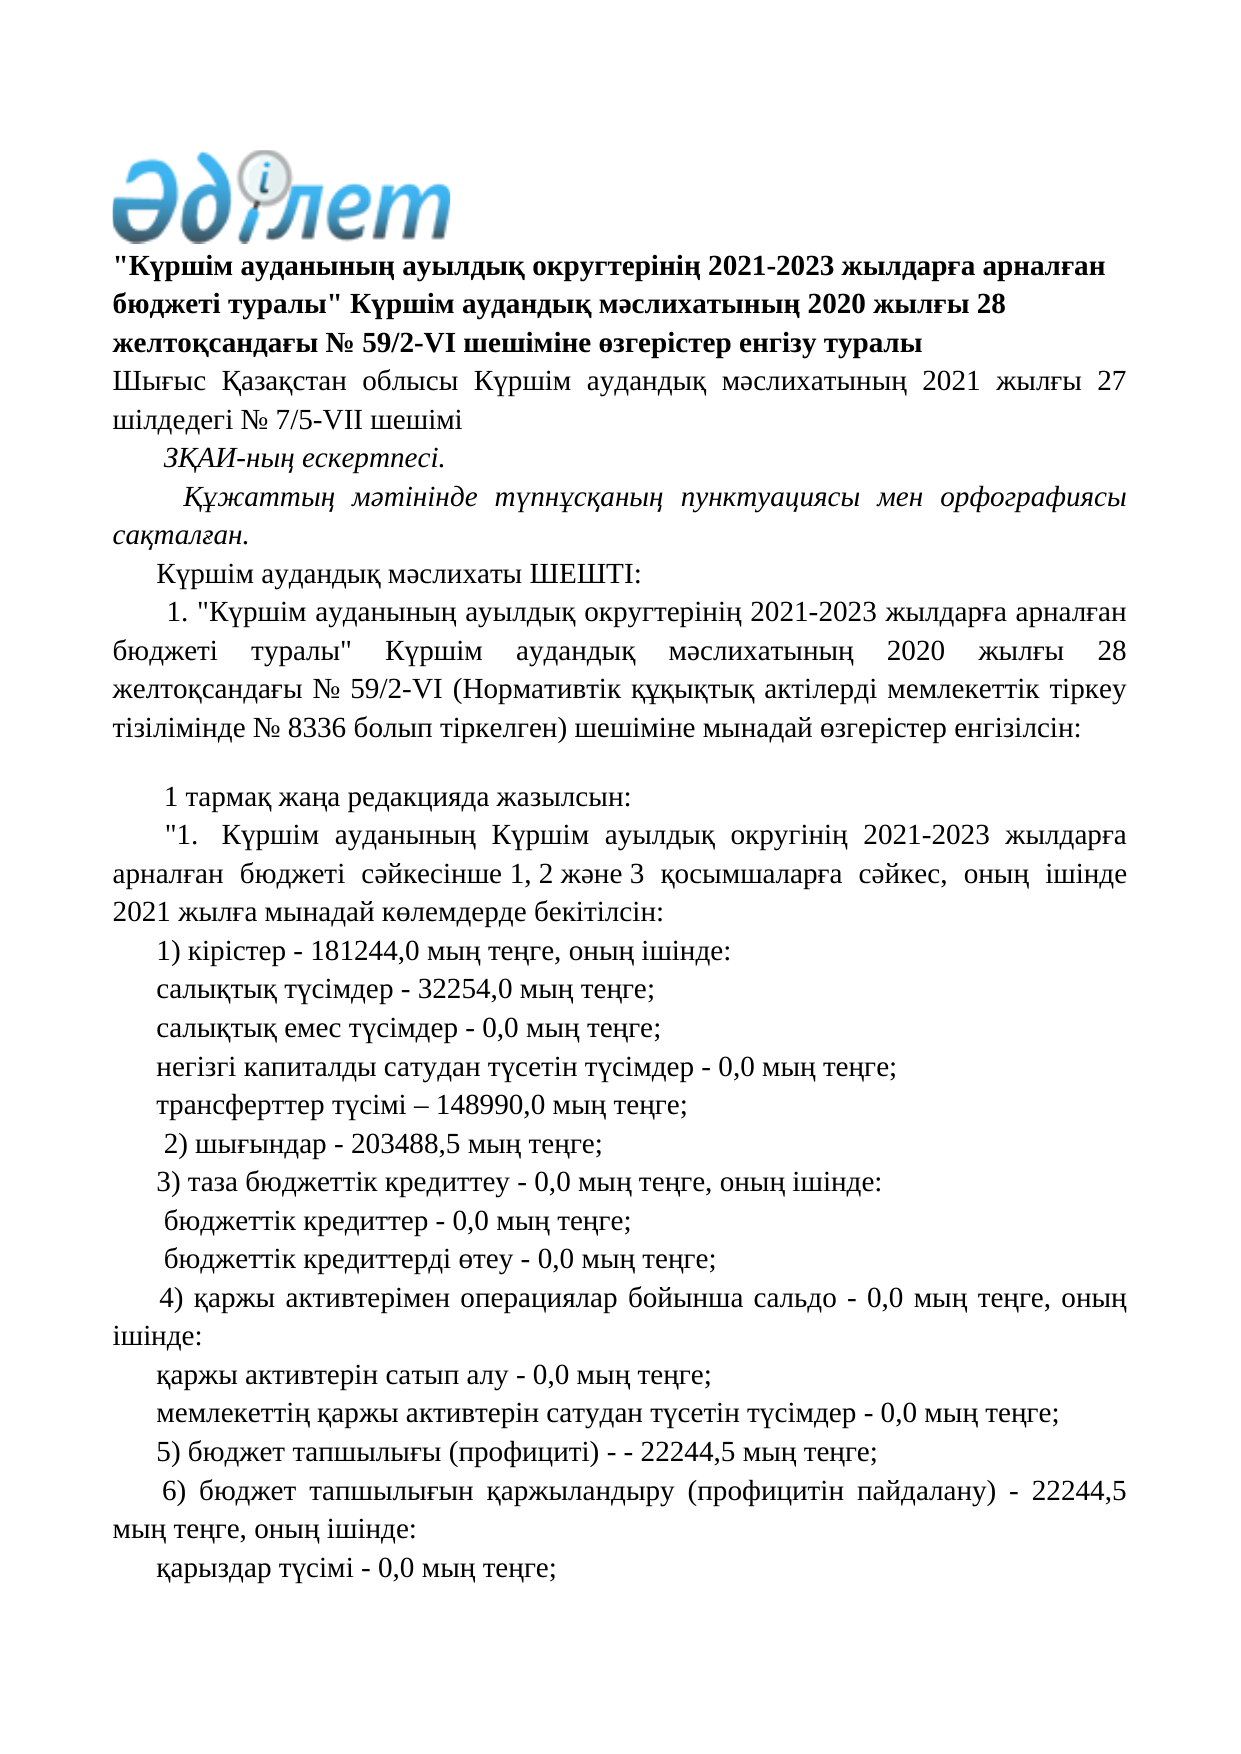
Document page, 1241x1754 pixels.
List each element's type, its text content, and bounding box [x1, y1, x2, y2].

text негізгі капиталды сатудан түсетін түсімдер - 0,0 мың теңге; [112, 1049, 1128, 1082]
text салықтық емес түсімдер - 0,0 мың теңге; [112, 1010, 1128, 1044]
text қаржы активтерін сатып алу - 0,0 мың теңге; [112, 1357, 1128, 1391]
text трансферттер түсімі – 148990,0 мың теңге; [112, 1087, 1128, 1121]
text 4) қаржы активтерімен операциялар бойынша сальдо - 0,0 мың теңге, оның ішінде: [112, 1280, 1128, 1352]
text бюджеттік кредиттерді өтеу - 0,0 мың теңге; [112, 1241, 1128, 1275]
text 6) бюджет тапшылығын қаржыландыру (профицитін пайдалану) - 22244,5 мың теңге, оның ішінде: [112, 1473, 1128, 1545]
text 5) бюджет тапшылығы (профициті) - - 22244,5 мың теңге; [112, 1434, 1128, 1468]
text 1 тармақ жаңа редакцияда жазылсын: [112, 779, 1128, 812]
text салықтық түсімдер - 32254,0 мың теңге; [112, 972, 1128, 1005]
picture [112, 150, 451, 244]
text "Күршім ауданының ауылдық округтерінің 2021-2023 жылдарға арналған бюджеті туралы" Күршім аудандық мәслихатының 2020 жылғы 28 желтоқсандағы № 59/2-VI шешіміне өзгерістер енгізу туралы [112, 248, 1128, 358]
text бюджеттік кредиттер - 0,0 мың теңге; [112, 1203, 1128, 1236]
text 1. "Күршім ауданының ауылдық округтерінің 2021-2023 жылдарға арналған бюджеті туралы" Күршім аудандық мәслихатының 2020 жылғы 28 желтоқсандағы № 59/2-VI (Нормативтік құқықтық актілерді мемлекеттік тіркеу тізілімінде № 8336 болып тіркелген) шешіміне мынадай өзгерістер енгізілсін: [112, 594, 1128, 744]
text қарыздар түсімі - 0,0 мың теңге; [112, 1550, 1128, 1583]
text 3) таза бюджеттік кредиттеу - 0,0 мың теңге, оның ішінде: [112, 1164, 1128, 1198]
text Күршім аудандық мәслихаты ШЕШТІ: [112, 556, 1128, 589]
text "1. Күршім ауданының Күршім ауылдық округінің 2021-2023 жылдарға арналған бюджеті сәйкесінше 1, 2 және 3 қосымшаларға сәйкес, оның ішінде 2021 жылға мынадай көлемдерде бекітілсін: [112, 817, 1128, 928]
text Шығыс Қазақстан облысы Күршім аудандық мәслихатының 2021 жылғы 27 шілдедегі № 7/5-VII шешімі [112, 363, 1128, 435]
text ЗҚАИ-ның ескертпесі. [112, 440, 1128, 474]
text Құжаттың мәтінінде түпнұсқаның пунктуациясы мен орфографиясы сақталған. [112, 479, 1128, 551]
text 1) кірістер - 181244,0 мың теңге, оның ішінде: [112, 933, 1128, 967]
text 2) шығындар - 203488,5 мың теңге; [112, 1126, 1128, 1159]
text мемлекеттің қаржы активтерін сатудан түсетін түсімдер - 0,0 мың теңге; [112, 1396, 1128, 1429]
